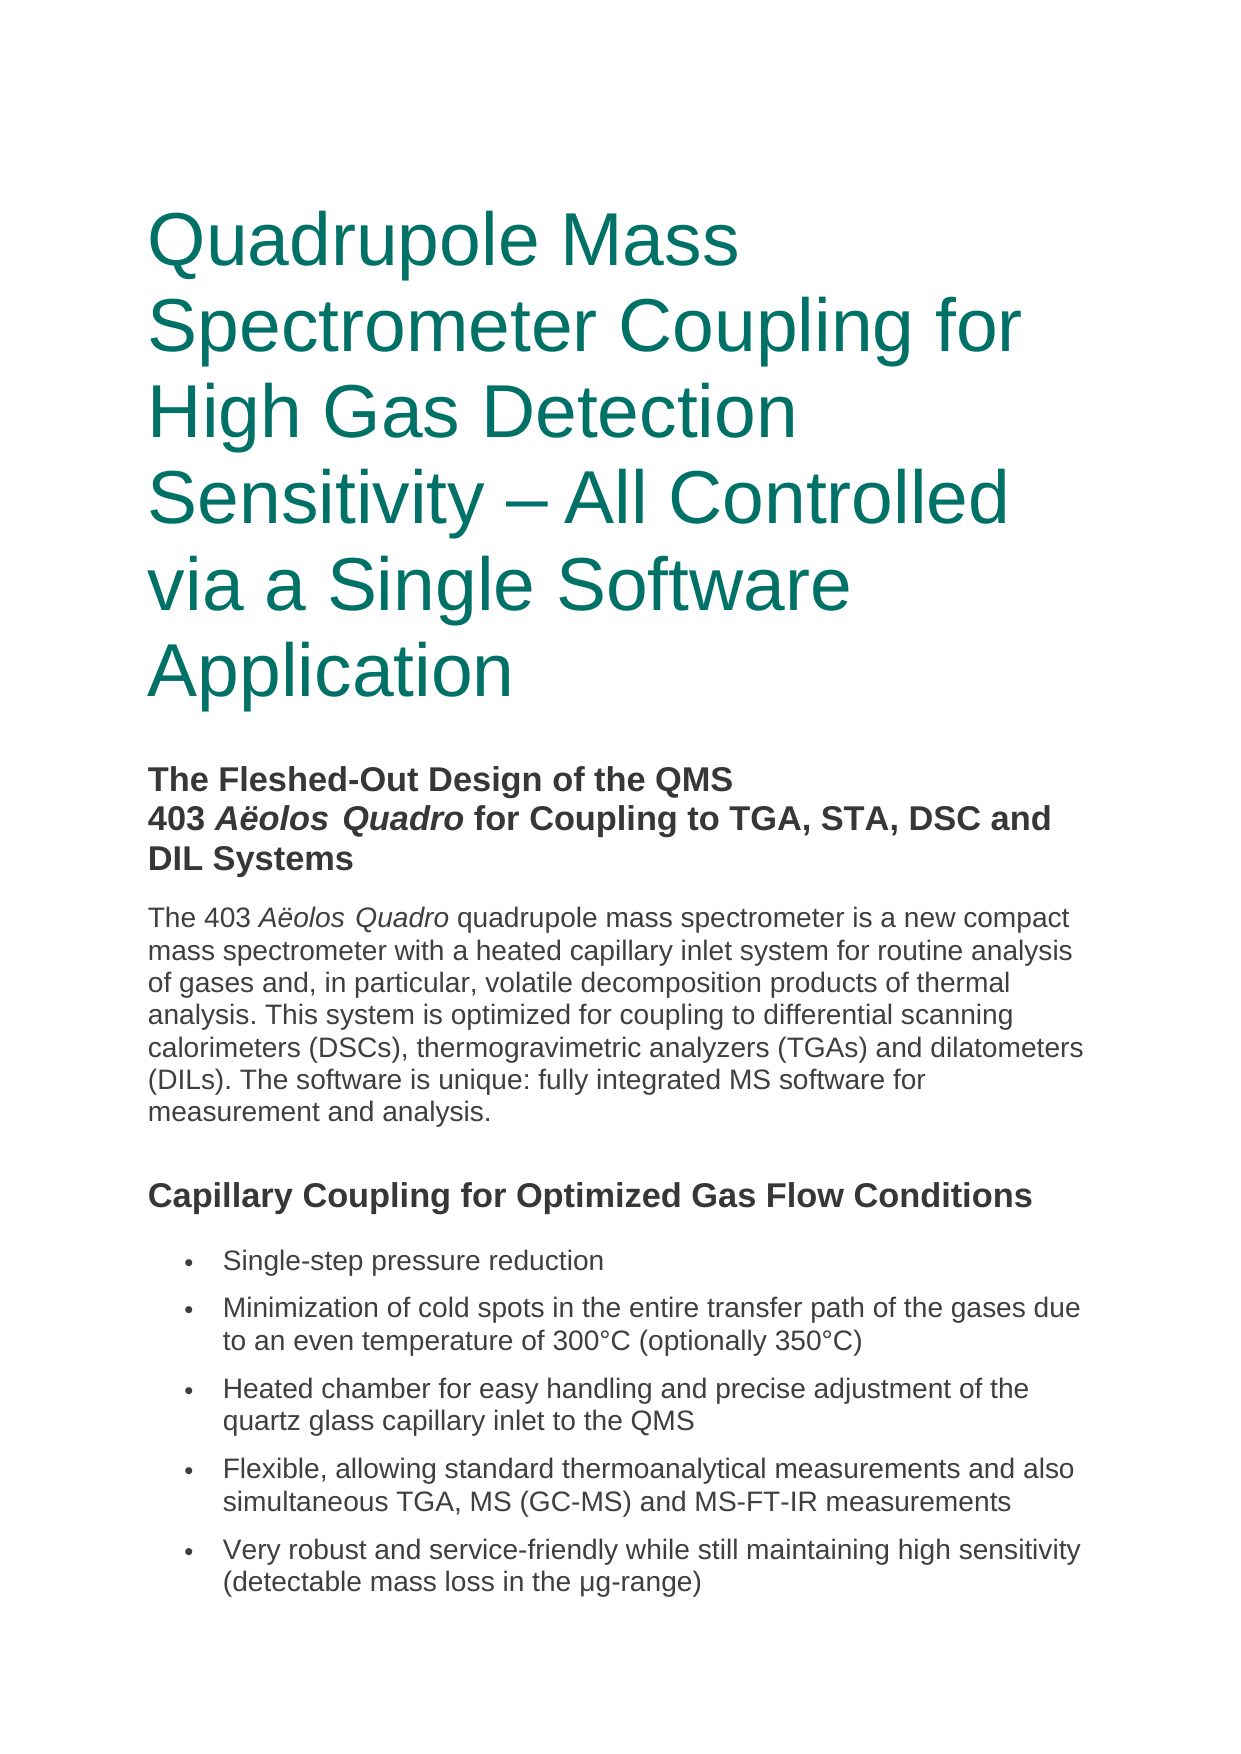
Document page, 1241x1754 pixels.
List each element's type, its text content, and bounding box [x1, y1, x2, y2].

subtitle Quadrupole Mass Spectrometer Coupling for High Gas Detection Sensitivity – All Controlled via a Single Software Application [148, 194, 1093, 712]
list Heated chamber for easy handling and precise adjustment of the quartz glass capillary inlet to the QMS [185, 1372, 1093, 1437]
list Flexible, allowing standard thermoanalytical measurements and also simultaneous TGA, MS (GC-MS) and MS-FT-IR measurements [185, 1452, 1093, 1517]
text The 403 Aëolos Quadro quadrupole mass spectrometer is a new compact mass spectrometer with a heated capillary inlet system for routine analysis of gases and, in particular, volatile decomposition products of thermal analysis. This system is optimized for coupling to differential scanning calorimeters (DSCs), thermogravimetric analyzers (TGAs) and dilatometers (DILs). The software is unique: fully integrated MS software for measurement and analysis. [148, 901, 1093, 1128]
list Minimization of cold spots in the entire transfer path of the gases due to an even temperature of 300°C (optionally 350°C) [185, 1291, 1093, 1356]
subtitle Capillary Coupling for Optimized Gas Flow Conditions [148, 1175, 1093, 1214]
list Single-step pressure reduction [185, 1243, 1093, 1276]
subtitle The Fleshed-Out Design of the QMS 403 Aëolos Quadro for Coupling to TGA, STA, DSC and DIL Systems [148, 759, 1093, 878]
list Very robust and service-friendly while still maintaining high sensitivity (detectable mass loss in the μg-range) [185, 1533, 1093, 1597]
